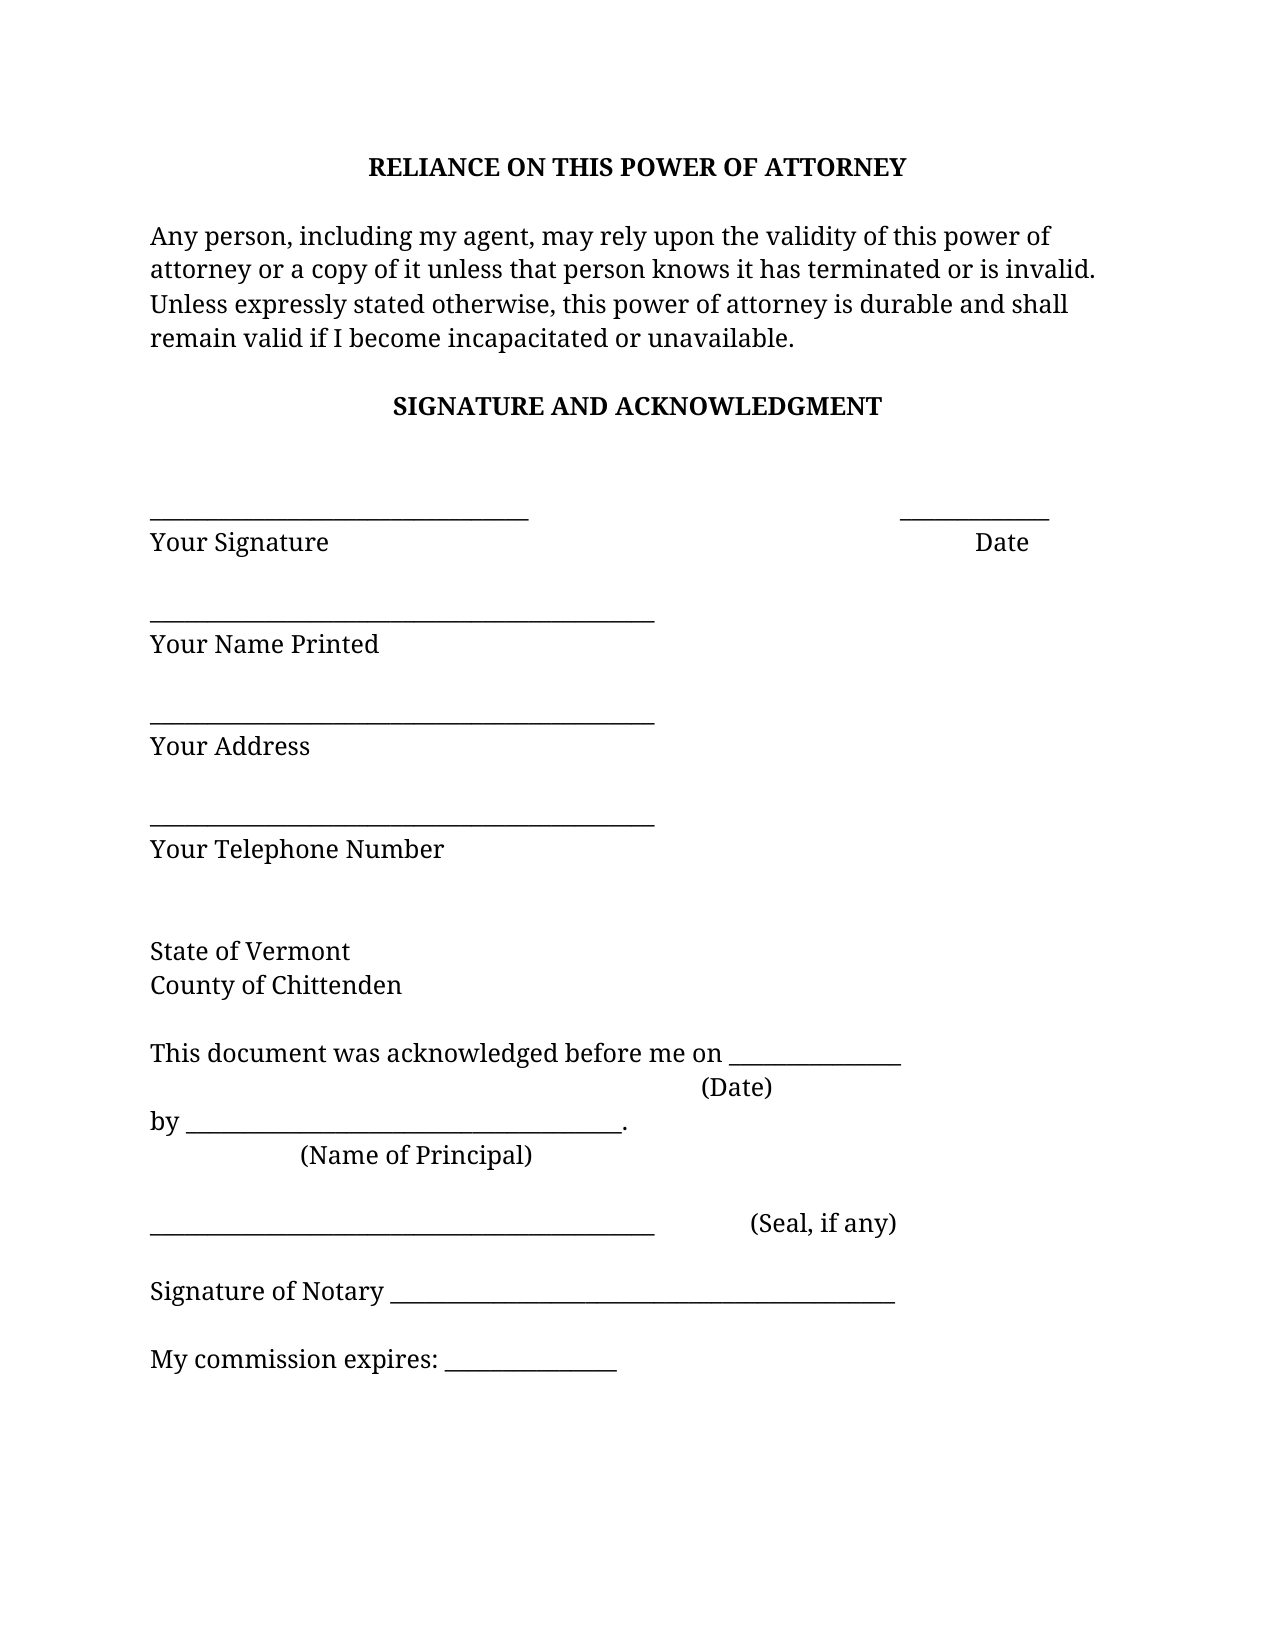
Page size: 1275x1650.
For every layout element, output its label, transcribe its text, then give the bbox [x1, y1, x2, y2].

list ____________________________________________ [150, 593, 1125, 627]
list _________________________________ _____________ [150, 491, 1125, 525]
list SIGNATURE AND ACKNOWLEDGMENT [150, 388, 1125, 422]
list ____________________________________________ [150, 797, 1125, 831]
list Signature of Notary ____________________________________________ [150, 1274, 1125, 1308]
list Your Name Printed [150, 627, 1125, 661]
list by ______________________________________. [150, 1104, 1125, 1138]
list This document was acknowledged before me on _______________ [150, 1036, 1125, 1070]
list Your Signature Date [150, 525, 1125, 559]
list (Name of Principal) [150, 1138, 1125, 1172]
list Your Telephone Number [150, 831, 1125, 865]
list ____________________________________________ [150, 695, 1125, 729]
list ____________________________________________ (Seal, if any) [150, 1206, 1125, 1240]
list State of Vermont [150, 933, 1125, 967]
list (Date) [150, 1070, 1125, 1104]
list Any person, including my agent, may rely upon the validity of this power of attorney or a copy of it unless that person knows it has terminated or is invalid. Unless expressly stated otherwise, this power of attorney is durable and shall remain valid if I become incapacitated or unavailable. [150, 218, 1125, 354]
list My commission expires: _______________ [150, 1342, 1125, 1376]
list County of Chittenden [150, 967, 1125, 1002]
list RELIANCE ON THIS POWER OF ATTORNEY [150, 150, 1125, 184]
list Your Address [150, 729, 1125, 763]
